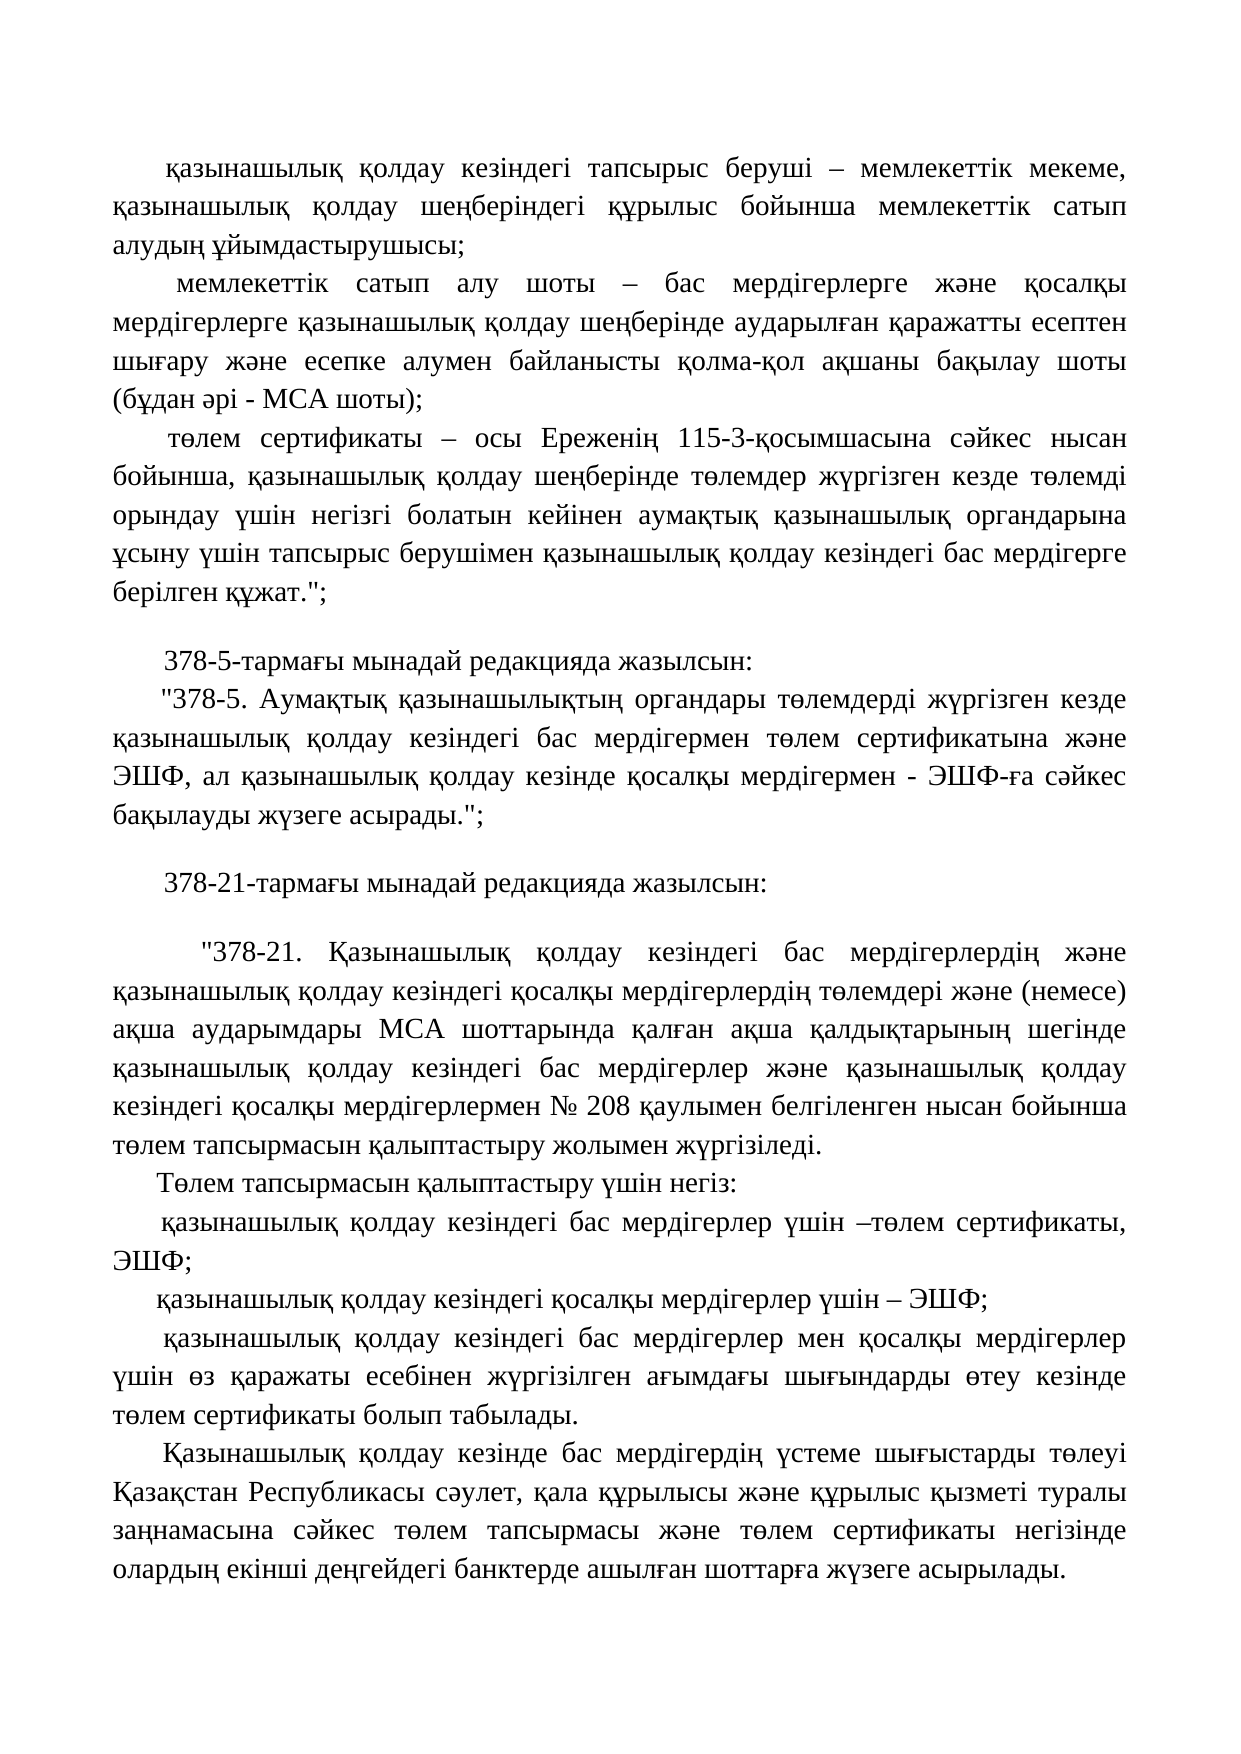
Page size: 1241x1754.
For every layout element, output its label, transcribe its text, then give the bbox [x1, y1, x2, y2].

text қазынашылық қолдау кезіндегі бас мердігерлер үшін –төлем сертификаты, ЭШФ; [112, 1204, 1128, 1276]
text "378-21. Қазынашылық қолдау кезіндегі бас мердігерлердің және қазынашылық қолдау кезіндегі қосалқы мердігерлердің төлемдері және (немесе) ақша аударымдары МСА шоттарында қалған ақша қалдықтарының шегінде қазынашылық қолдау кезіндегі бас мердігерлер және қазынашылық қолдау кезіндегі қосалқы мердігерлермен № 208 қаулымен белгіленген нысан бойынша төлем тапсырмасын қалыптастыру жолымен жүргізіледі. [112, 934, 1128, 1161]
text мемлекеттік сатып алу шоты – бас мердігерлерге және қосалқы мердігерлерге қазынашылық қолдау шеңберінде аударылған қаражатты есептен шығару және есепке алумен байланысты қолма-қол ақшаны бақылау шоты (бұдан әрі - МСА шоты); [112, 266, 1128, 415]
text 378-21-тармағы мынадай редакцияда жазылсын: [112, 866, 1128, 899]
text "378-5. Аумақтық қазынашылықтың органдары төлемдерді жүргізген кезде қазынашылық қолдау кезіндегі бас мердігермен төлем сертификатына және ЭШФ, ал қазынашылық қолдау кезінде қосалқы мердігермен - ЭШФ-ға сәйкес бақылауды жүзеге асырады."; [112, 681, 1128, 830]
text қазынашылық қолдау кезіндегі бас мердігерлер мен қосалқы мердігерлер үшін өз қаражаты есебінен жүргізілген ағымдағы шығындарды өтеу кезінде төлем сертификаты болып табылады. [112, 1320, 1128, 1430]
text қазынашылық қолдау кезіндегі тапсырыс беруші – мемлекеттік мекеме, қазынашылық қолдау шеңберіндегі құрылыс бойынша мемлекеттік сатып алудың ұйымдастырушысы; [112, 150, 1128, 261]
text төлем сертификаты – осы Ереженің 115-3-қосымшасына сәйкес нысан бойынша, қазынашылық қолдау шеңберінде төлемдер жүргізген кезде төлемді орындау үшін негізгі болатын кейінен аумақтық қазынашылық органдарына ұсыну үшін тапсырыс берушімен қазынашылық қолдау кезіндегі бас мердiгерге берілген құжат."; [112, 420, 1128, 607]
text Қазынашылық қолдау кезінде бас мердігердің үстеме шығыстарды төлеуі Қазақстан Республикасы сәулет, қала құрылысы және құрылыс қызметі туралы заңнамасына сәйкес төлем тапсырмасы және төлем сертификаты негізінде олардың екінші деңгейдегі банктерде ашылған шоттарға жүзеге асырылады. [112, 1435, 1128, 1584]
text қазынашылық қолдау кезіндегі қосалқы мердігерлер үшін – ЭШФ; [112, 1281, 1128, 1315]
text 378-5-тармағы мынадай редакцияда жазылсын: [112, 643, 1128, 676]
text Төлем тапсырмасын қалыптастыру үшін негіз: [112, 1166, 1128, 1199]
